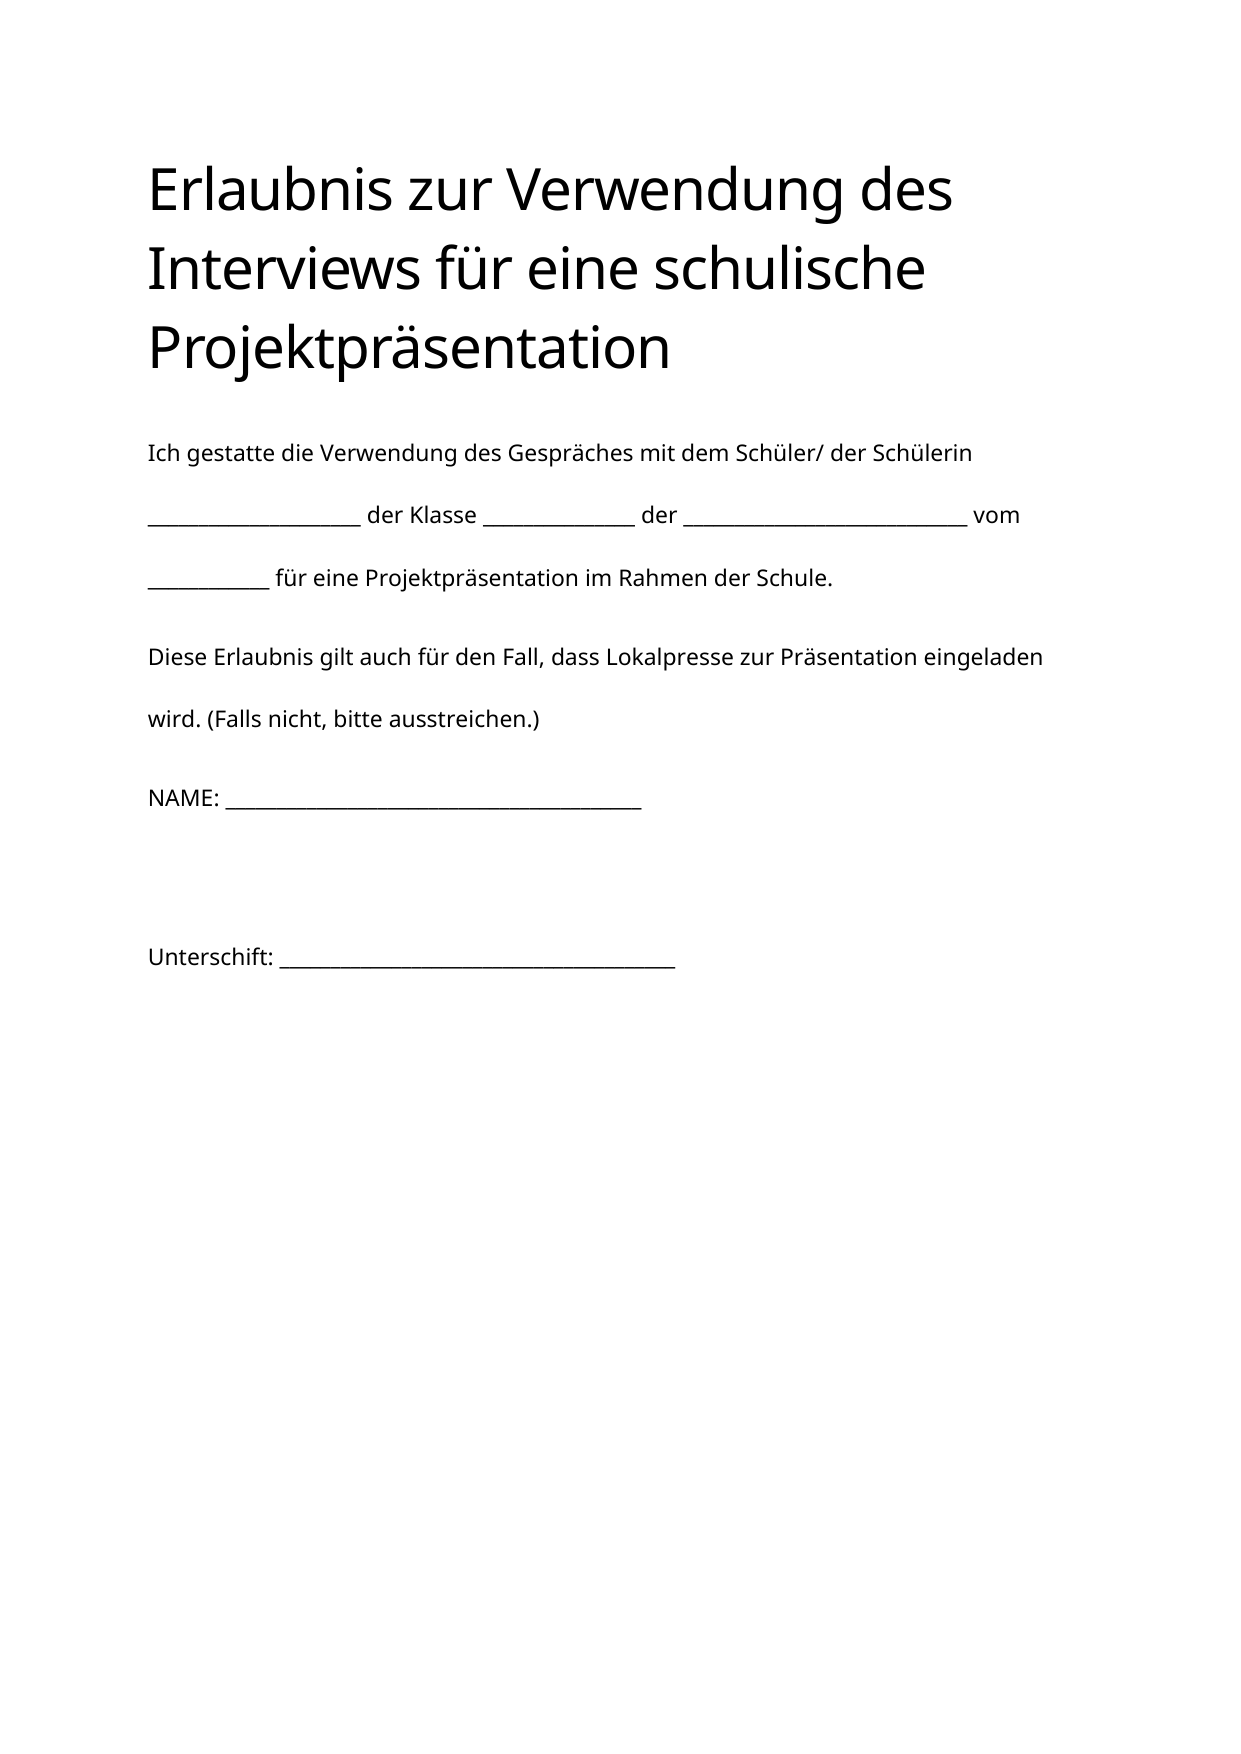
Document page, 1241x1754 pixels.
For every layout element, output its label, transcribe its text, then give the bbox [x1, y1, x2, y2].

text NAME: _________________________________________ [148, 782, 1093, 813]
text Ich gestatte die Verwendung des Gespräches mit dem Schüler/ der Schülerin _____________________ der Klasse _______________ der ____________________________ vom ____________ für eine Projektpräsentation im Rahmen der Schule. [148, 436, 1093, 593]
title Erlaubnis zur Verwendung des Interviews für eine schulische Projektpräsentation [148, 148, 1093, 386]
text Unterschift: _______________________________________ [148, 941, 1093, 972]
text Diese Erlaubnis gilt auch für den Fall, dass Lokalpresse zur Präsentation eingeladen wird. (Falls nicht, bitte ausstreichen.) [148, 641, 1093, 734]
